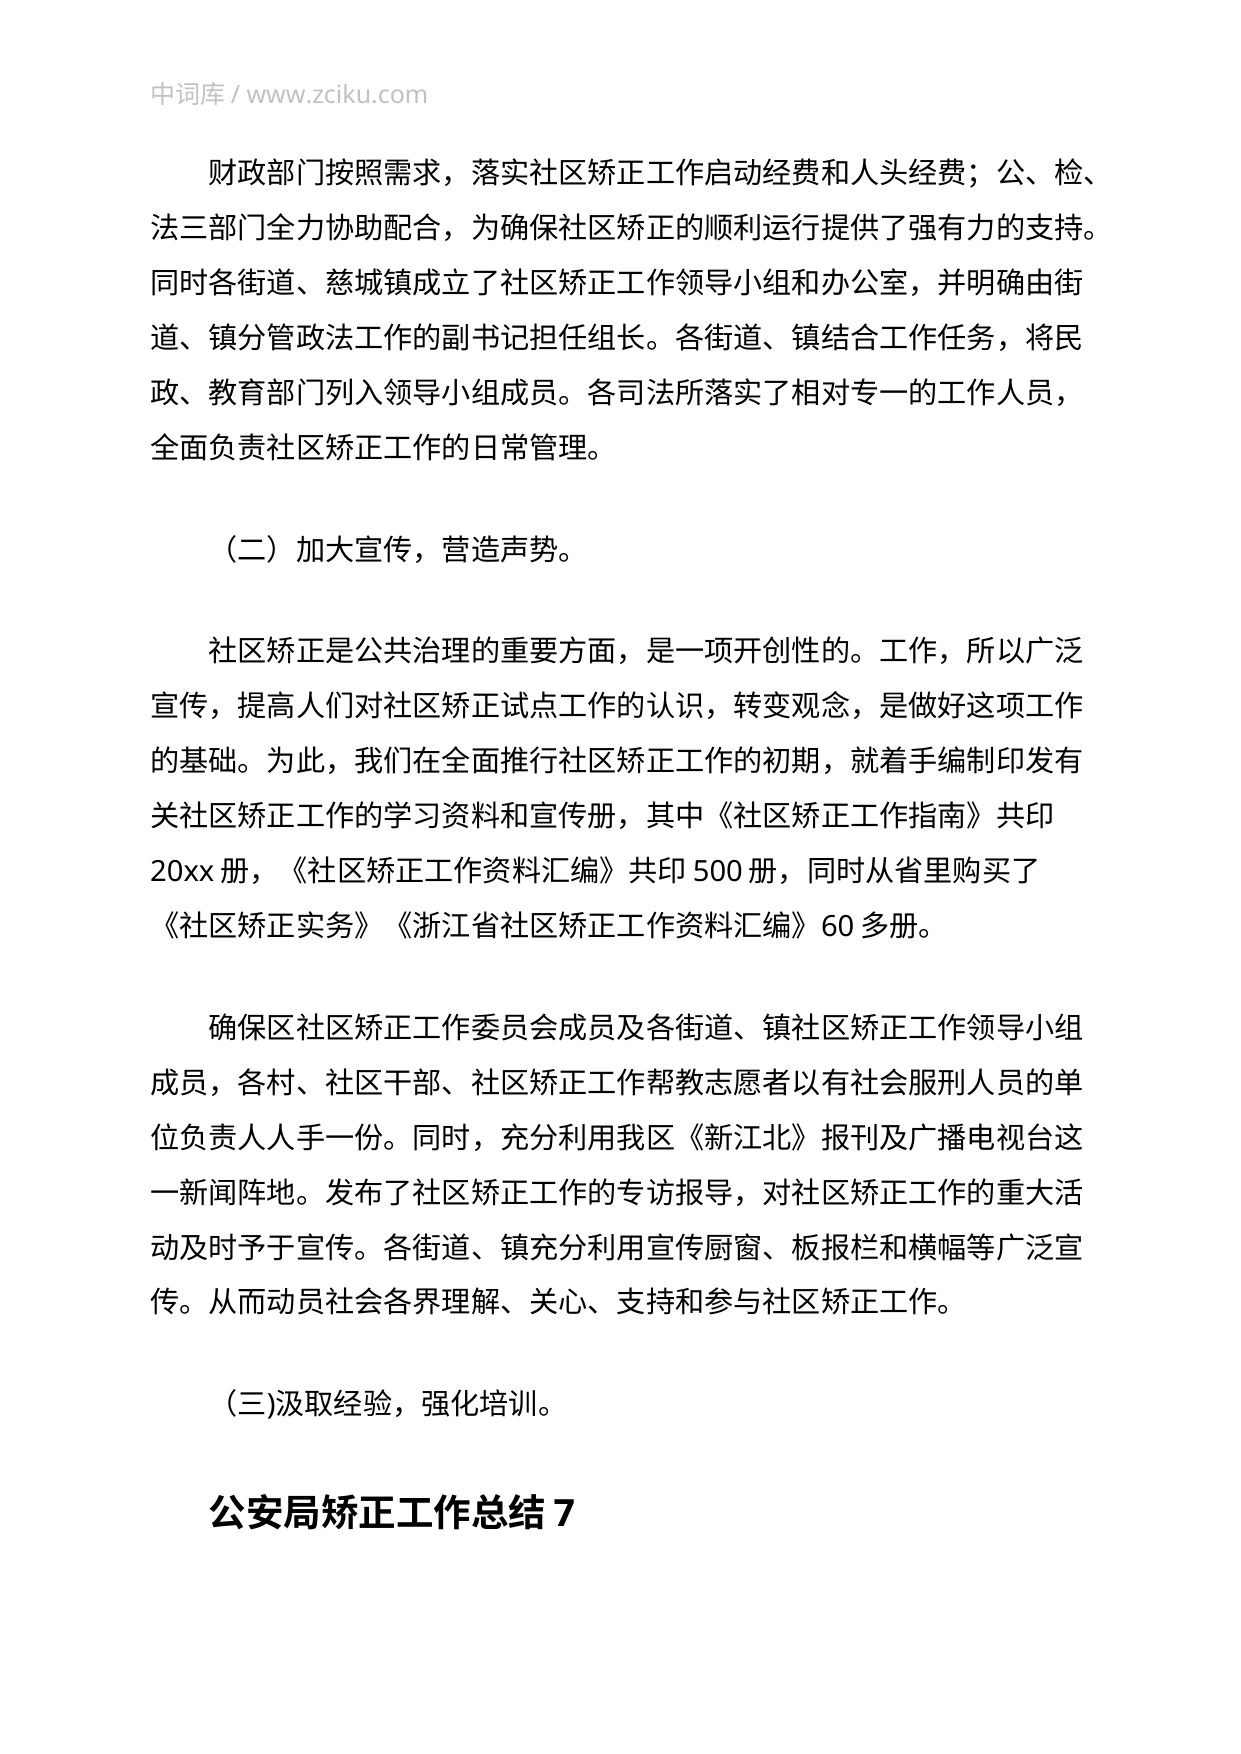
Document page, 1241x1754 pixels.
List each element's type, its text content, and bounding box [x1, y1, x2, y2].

text （二）加大宣传，营造声势。 [150, 526, 1090, 568]
text （三)汲取经验，强化培训。 [150, 1381, 1090, 1423]
text 财政部门按照需求，落实社区矫正工作启动经费和人头经费；公、检、法三部门全力协助配合，为确保社区矫正的顺利运行提供了强有力的支持。同时各街道、慈城镇成立了社区矫正工作领导小组和办公室，并明确由街道、镇分管政法工作的副书记担任组长。各街道、镇结合工作任务，将民政、教育部门列入领导小组成员。各司法所落实了相对专一的工作人员，全面负责社区矫正工作的日常管理。 [150, 150, 1090, 467]
text 公安局矫正工作总结7 [150, 1483, 1090, 1537]
text 社区矫正是公共治理的重要方面，是一项开创性的。工作，所以广泛宣传，提高人们对社区矫正试点工作的认识，转变观念，是做好这项工作的基础。为此，我们在全面推行社区矫正工作的初期，就着手编制印发有关社区矫正工作的学习资料和宣传册，其中《社区矫正工作指南》共印20xx册，《社区矫正工作资料汇编》共印500册，同时从省里购买了《社区矫正实务》《浙江省社区矫正工作资料汇编》60多册。 [150, 628, 1090, 945]
text 确保区社区矫正工作委员会成员及各街道、镇社区矫正工作领导小组成员，各村、社区干部、社区矫正工作帮教志愿者以有社会服刑人员的单位负责人人手一份。同时，充分利用我区《新江北》报刊及广播电视台这一新闻阵地。发布了社区矫正工作的专访报导，对社区矫正工作的重大活动及时予于宣传。各街道、镇充分利用宣传厨窗、板报栏和横幅等广泛宣传。从而动员社会各界理解、关心、支持和参与社区矫正工作。 [150, 1004, 1090, 1321]
